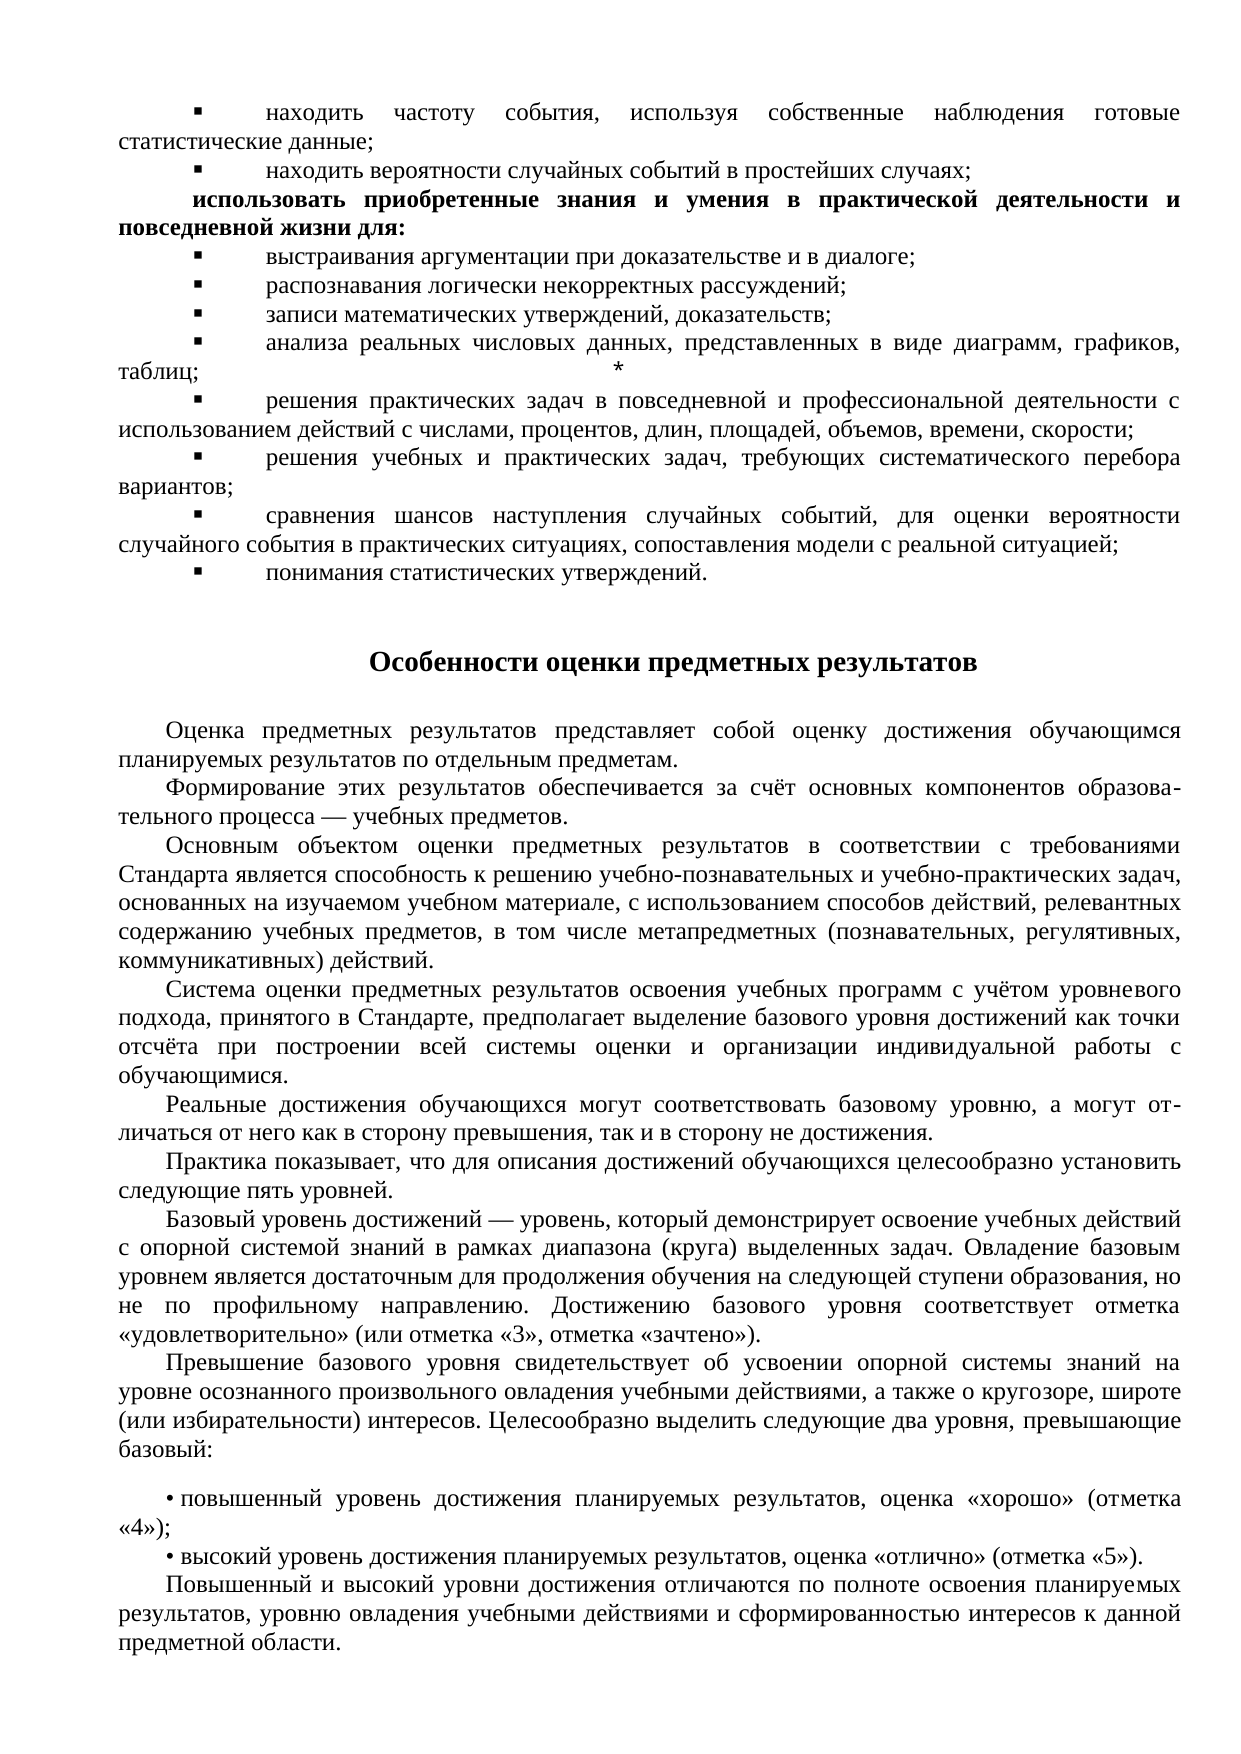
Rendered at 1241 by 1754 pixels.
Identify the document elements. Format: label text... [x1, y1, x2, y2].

list понимания статистических утверждений. [118, 557, 1181, 586]
list распознавания логически некорректных рассуждений; [118, 270, 1181, 299]
text Превышение базового уровня свидетельствует об усвоении опорной системы знаний на уровне осознанного произвольного овладения учебными действиями, а также о кругозоре, широте (или избирательности) интересов. Целесообразно выделить следующие два уровня, превышающие базовый: [118, 1347, 1181, 1462]
text • повышенный уровень достижения планируемых результатов, оценка «хорошо» (отметка «4»); [118, 1483, 1181, 1541]
text Базовый уровень достижений — уровень, который демонстрирует освоение учебных действий с опорной системой знаний в рамках диапазона (круга) выделенных задач. Овладение базовым уровнем является достаточным для продолжения обучения на следующей ступени образования, но не по профильному направлению. Достижению базового уровня соответствует отметка «удовлетворительно» (или отметка «3», отметка «зачтено»). [118, 1204, 1181, 1347]
text Практика показывает, что для описания достижений обучающихся целесообразно установить следующие пять уровней. [118, 1146, 1181, 1204]
list решения практических задач в повседневной и профессиональной деятельности с использованием действий с числами, процентов, длин, площадей, объемов, времени, скорости; [118, 385, 1181, 442]
list сравнения шансов наступления случайных событий, для оценки вероятности случайного события в практических ситуациях, сопоставления модели с реальной ситуацией; [118, 500, 1181, 557]
list находить вероятности случайных событий в простейших случаях; [118, 155, 1181, 184]
text Реальные достижения обучающихся могут соответствовать базовому уровню, а могут отличаться от него как в сторону превышения, так и в сторону не достижения. [118, 1089, 1181, 1146]
list анализа реальных числовых данных, представленных в виде диаграмм, графиков, таблиц; [118, 327, 1181, 385]
list выстраивания аргументации при доказательстве и в диалоге; [118, 241, 1181, 270]
text Система оценки предметных результатов освоения учебных программ с учётом уровневого подхода, принятого в Стандарте, предполагает выделение базового уровня достижений как точки отсчёта при построении всей системы оценки и организации индивидуальной работы с обучающимися. [118, 974, 1181, 1089]
list решения учебных и практических задач, требующих систематического перебора вариантов; [118, 442, 1181, 500]
text Оценка предметных результатов представляет собой оценку достижения обучающимся планируемых результатов по отдельным предметам. [118, 715, 1181, 772]
list записи математических утверждений, доказательств; [118, 299, 1181, 327]
text Повышенный и высокий уровни достижения отличаются по полноте освоения планируемых результатов, уровню овладения учебными действиями и сформированностью интересов к данной предметной области. [118, 1569, 1181, 1656]
text Особенности оценки предметных результатов [118, 644, 1181, 677]
list находить частоту события, используя собственные наблюдения готовые статистические данные; [118, 97, 1181, 155]
list использовать приобретенные знания и умения в практической деятельности и повседневной жизни для: [118, 184, 1181, 241]
text Формирование этих результатов обеспечивается за счёт основных компонентов образовательного процесса — учебных предметов. [118, 772, 1181, 830]
text • высокий уровень достижения планируемых результатов, оценка «отлично» (отметка «5»). [118, 1541, 1181, 1569]
text Основным объектом оценки предметных результатов в соответствии с требованиями Стандарта является способность к решению учебно-познавательных и учебно-практических задач, основанных на изучаемом учебном материале, с использованием способов действий, релевантных содержанию учебных предметов, в том числе метапредметных (познавательных, регулятивных, коммуникативных) действий. [118, 830, 1181, 974]
